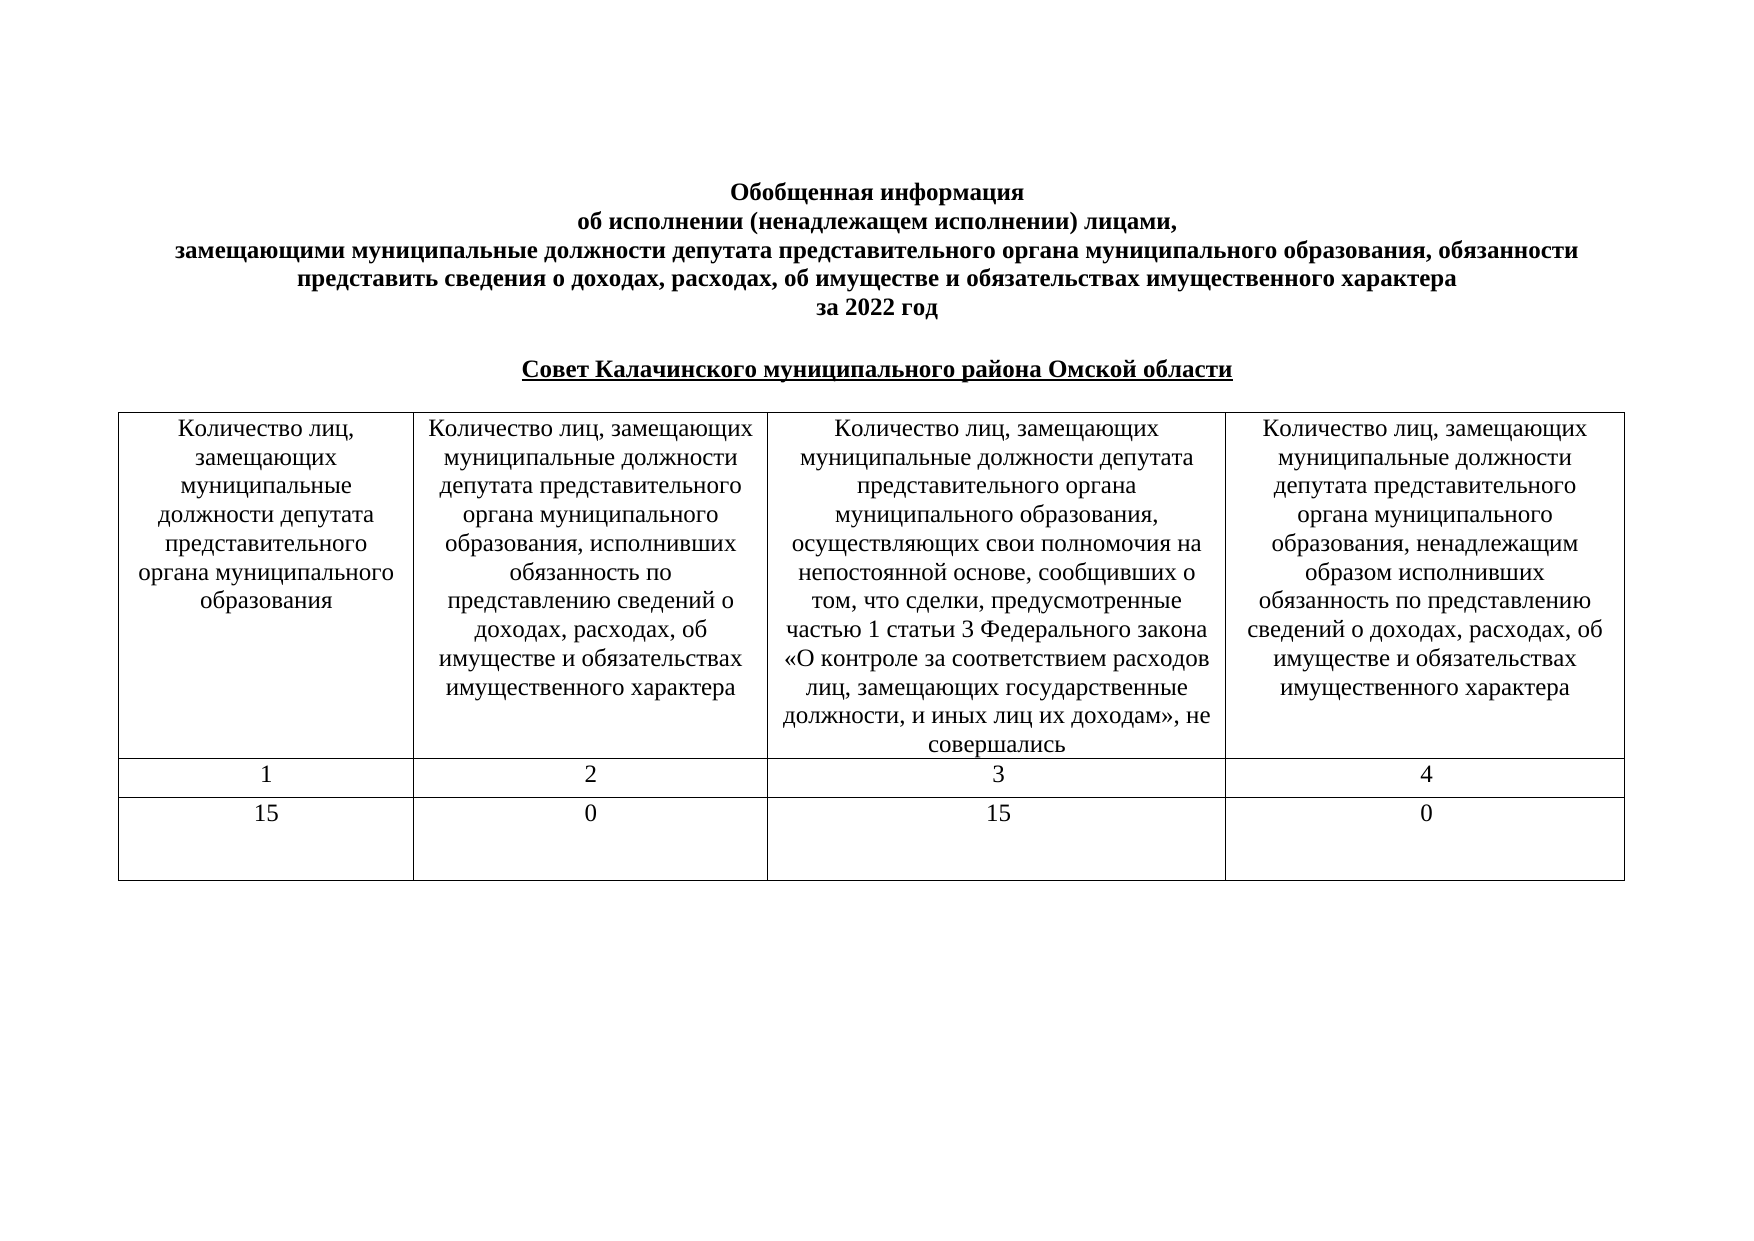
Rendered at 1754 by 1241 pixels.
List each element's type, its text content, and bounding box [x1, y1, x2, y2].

text об исполнении (ненадлежащем исполнении) лицами, [118, 206, 1636, 235]
text замещающими муниципальные должности депутата представительного органа муниципального образования, обязанности представить сведения о доходах, расходах, об имуществе и обязательствах имущественного характера [118, 235, 1636, 292]
table_header Количество лиц, замещающих муниципальные должности депутата представительного органа муниципального образования, осуществляющих свои полномочия на непостоянной основе, сообщивших о том, что сделки, предусмотренные частью 1 статьи 3 Федерального закона «О контроле за соответствием расходов лиц, замещающих государственные должности, и иных лиц их доходам», не совершались [768, 413, 1225, 758]
table_cell 2 [414, 759, 767, 797]
table_cell 15 [119, 798, 413, 880]
table_cell 15 [768, 798, 1225, 880]
table_cell 1 [119, 759, 413, 797]
table_cell 0 [414, 798, 767, 880]
table_cell 0 [1226, 798, 1624, 880]
table_cell 3 [768, 759, 1225, 797]
table_header Количество лиц, замещающих муниципальные должности депутата представительного органа муниципального образования [119, 413, 413, 758]
text за 2022 год [118, 292, 1636, 321]
text Обобщенная информация [118, 177, 1636, 206]
table_cell 4 [1226, 759, 1624, 797]
table_header Количество лиц, замещающих муниципальные должности депутата представительного органа муниципального образования, ненадлежащим образом исполнивших обязанность по представлению сведений о доходах, расходах, об имуществе и обязательствах имущественного характера [1226, 413, 1624, 758]
table_header Количество лиц, замещающих муниципальные должности депутата представительного органа муниципального образования, исполнивших обязанность по представлению сведений о доходах, расходах, об имуществе и обязательствах имущественного характера [414, 413, 767, 758]
text Совет Калачинского муниципального района Омской области [118, 354, 1636, 383]
